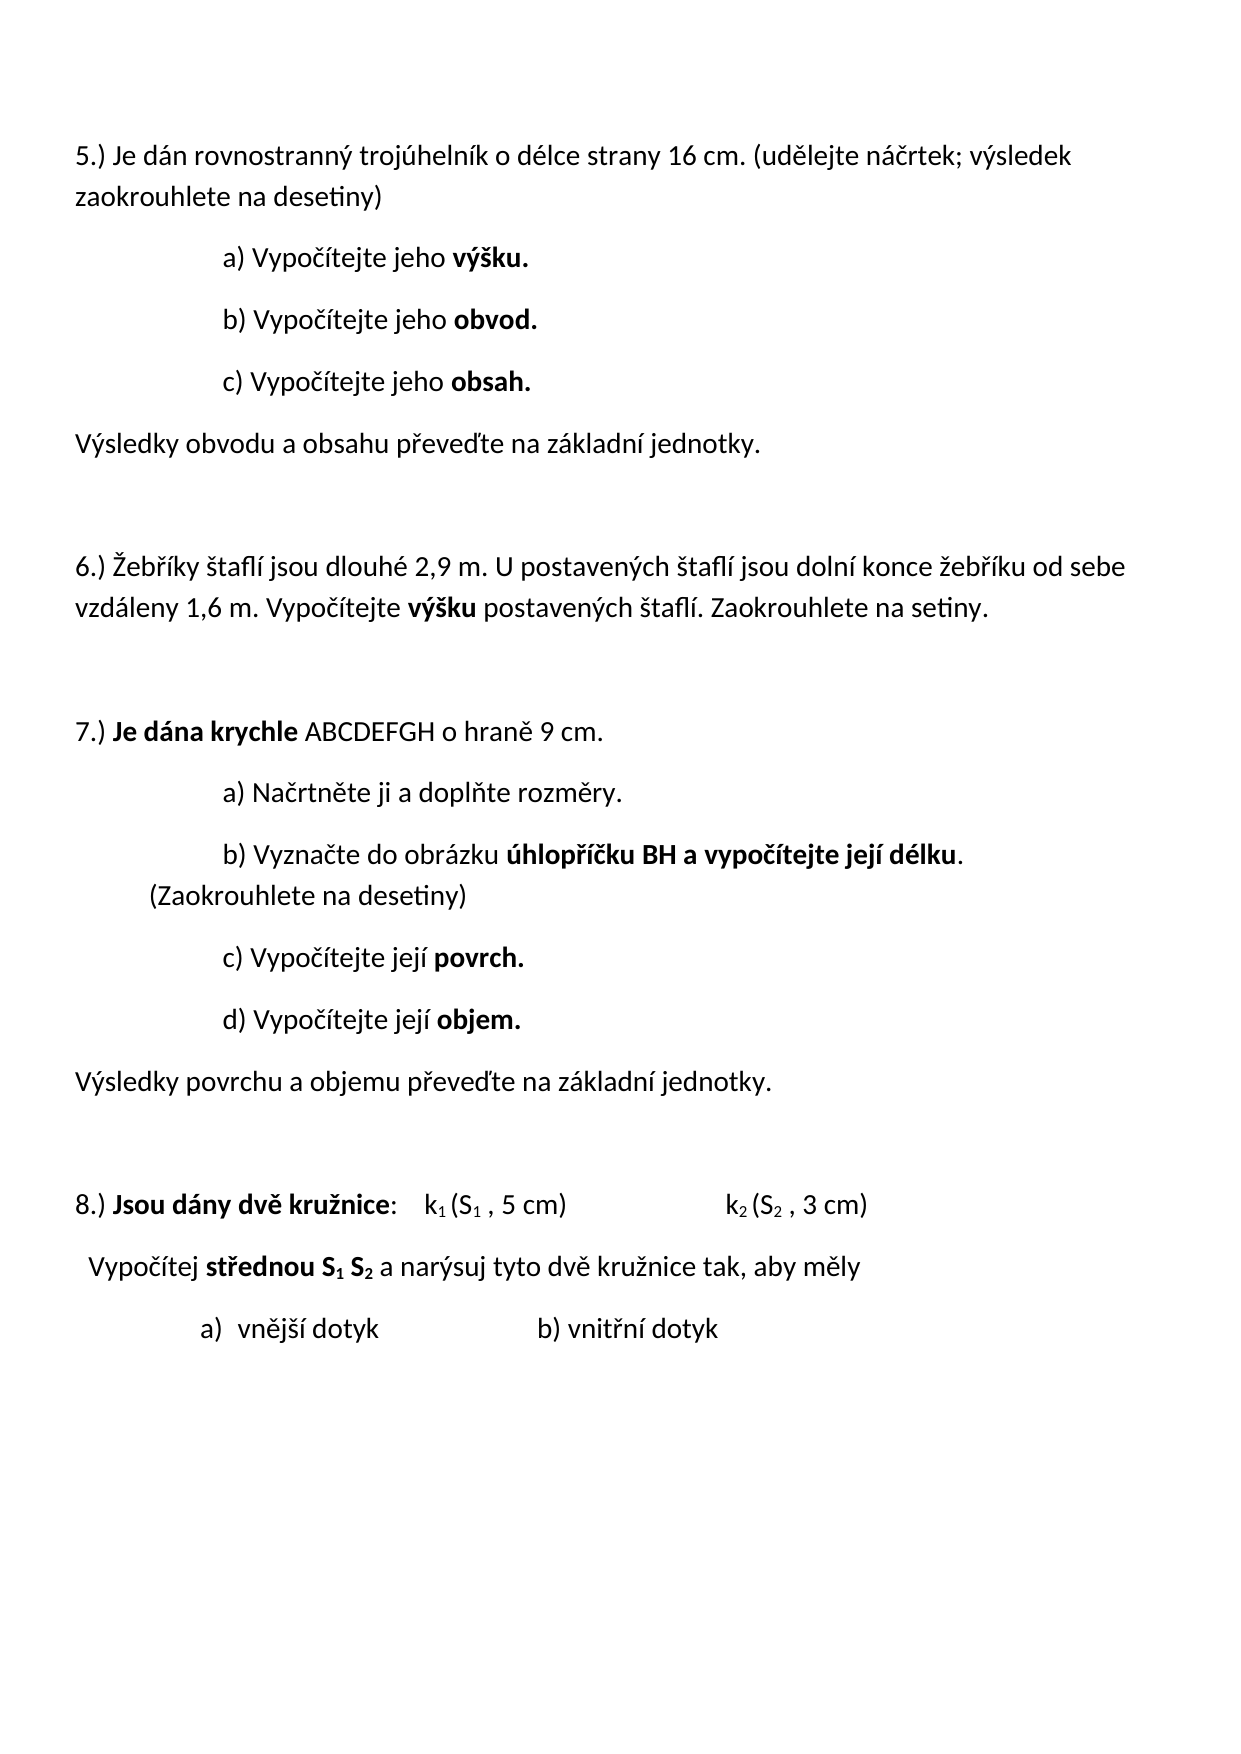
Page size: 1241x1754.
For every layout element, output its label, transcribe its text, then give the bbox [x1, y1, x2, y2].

text 7.) Je dána krychle ABCDEFGH o hraně 9 cm. [75, 713, 1165, 748]
text d) Vypočítejte její objem. [75, 1001, 1165, 1036]
text Vypočítej střednou S1 S2 a narýsuj tyto dvě kružnice tak, aby měly [75, 1248, 1165, 1283]
text c) Vypočítejte její povrch. [75, 939, 1165, 975]
text 5.) Je dán rovnostranný trojúhelník o délce strany 16 cm. (udělejte náčrtek; výsledek zaokrouhlete na desetiny) [75, 137, 1165, 213]
text b) Vypočítejte jeho obvod. [75, 301, 1165, 337]
text a) Načrtněte ji a doplňte rozměry. [75, 774, 1165, 810]
list vnější dotyk b) vnitřní dotyk [200, 1310, 1165, 1345]
text Výsledky povrchu a objemu převeďte na základní jednotky. [75, 1063, 1165, 1098]
text Výsledky obvodu a obsahu převeďte na základní jednotky. [75, 425, 1165, 460]
text b) Vyznačte do obrázku úhlopříčku BH a vypočítejte její délku. (Zaokrouhlete na desetiny) [75, 836, 1165, 913]
text a) Vypočítejte jeho výšku. [75, 239, 1165, 275]
text 6.) Žebříky štaflí jsou dlouhé 2,9 m. U postavených štaflí jsou dolní konce žebříku od sebe vzdáleny 1,6 m. Vypočítejte výšku postavených štaflí. Zaokrouhlete na setiny. [75, 548, 1165, 625]
text c) Vypočítejte jeho obsah. [75, 363, 1165, 399]
text 8.) Jsou dány dvě kružnice: k1 (S1 , 5 cm) k2 (S2 , 3 cm) [75, 1186, 1165, 1222]
